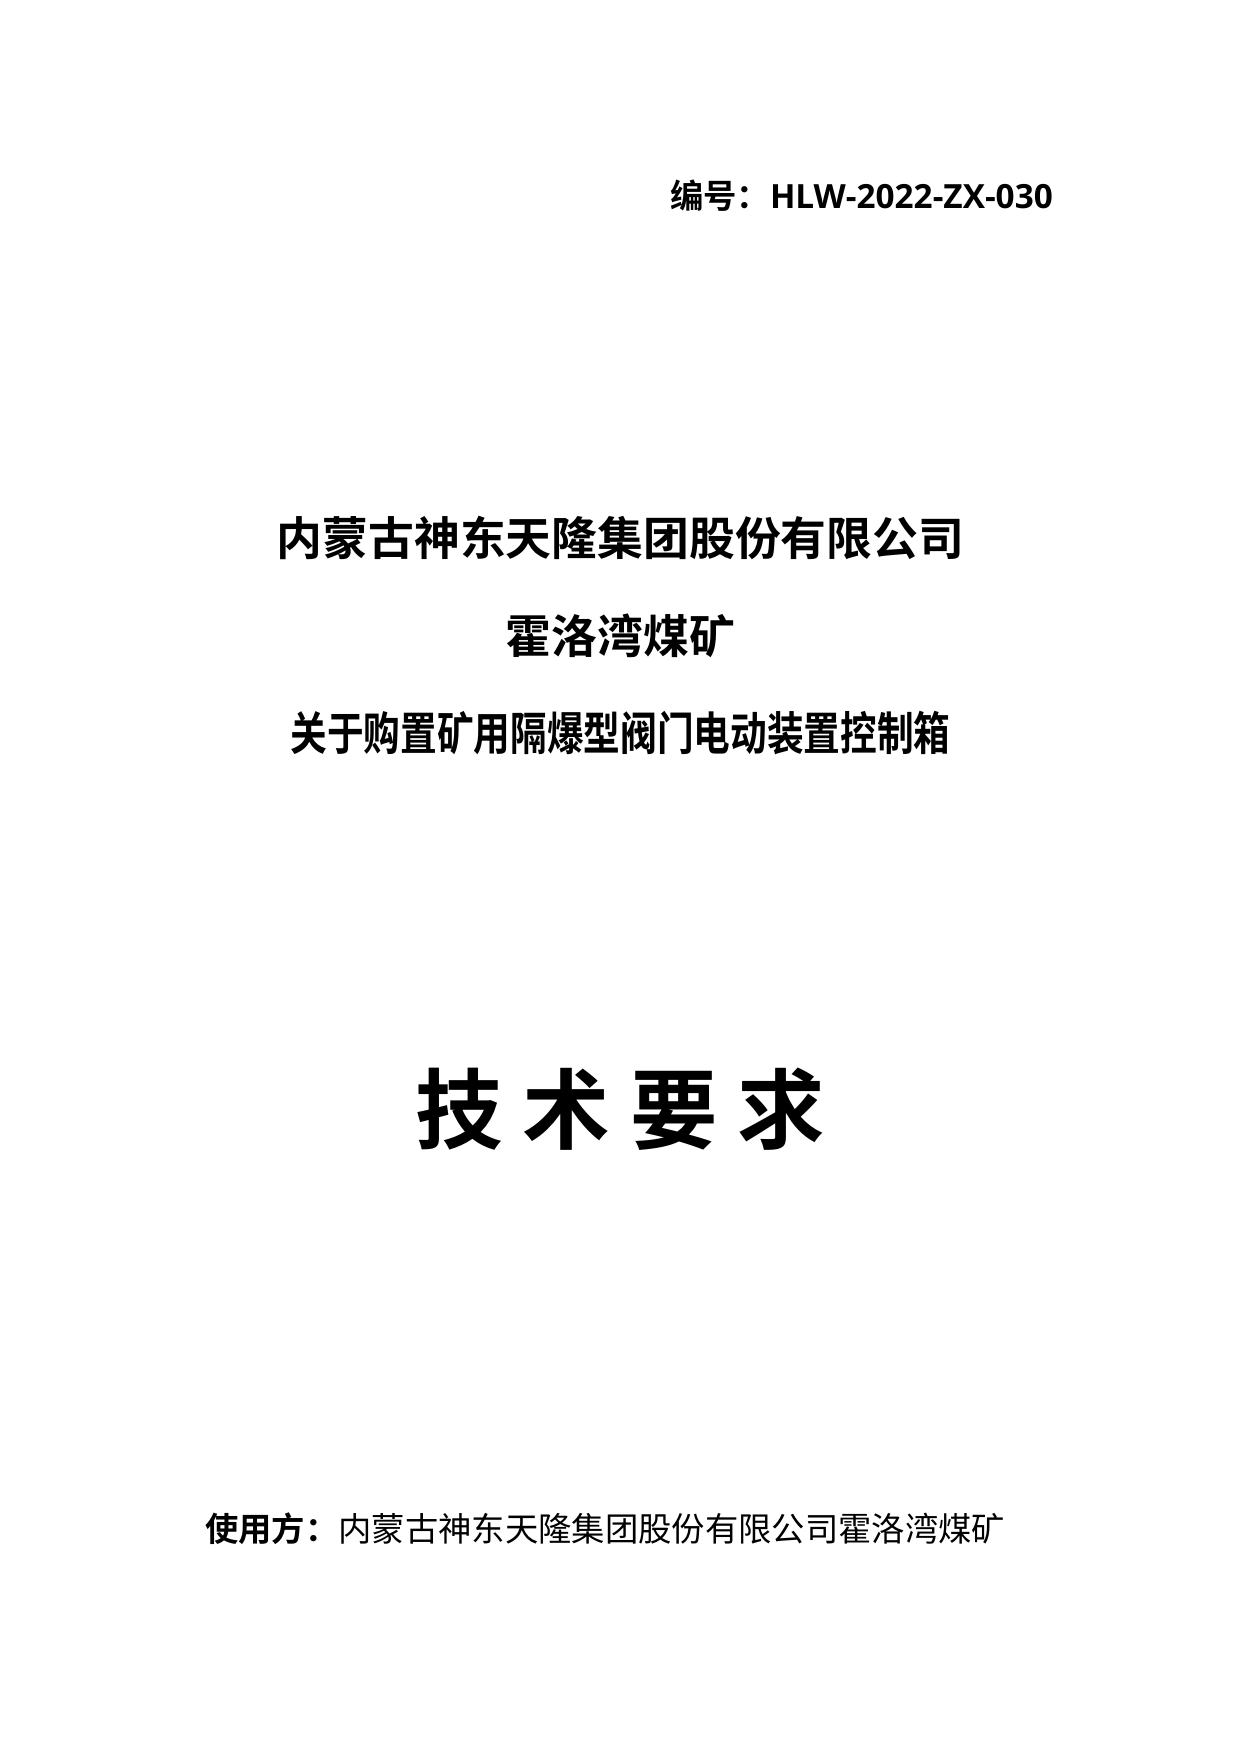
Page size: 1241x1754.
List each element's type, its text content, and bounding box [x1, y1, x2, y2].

text 关于购置矿用隔爆型阀门电动装置控制箱 [187, 682, 1053, 779]
text 技 术 要 求 [187, 1039, 1053, 1169]
text 使用方：内蒙古神东天隆集团股份有限公司霍洛湾煤矿 [187, 1494, 1053, 1559]
text 内蒙古神东天隆集团股份有限公司 [187, 487, 1053, 584]
text 霍洛湾煤矿 [187, 584, 1053, 682]
text 编号：HLW-2022-ZX-030 [187, 162, 1053, 227]
